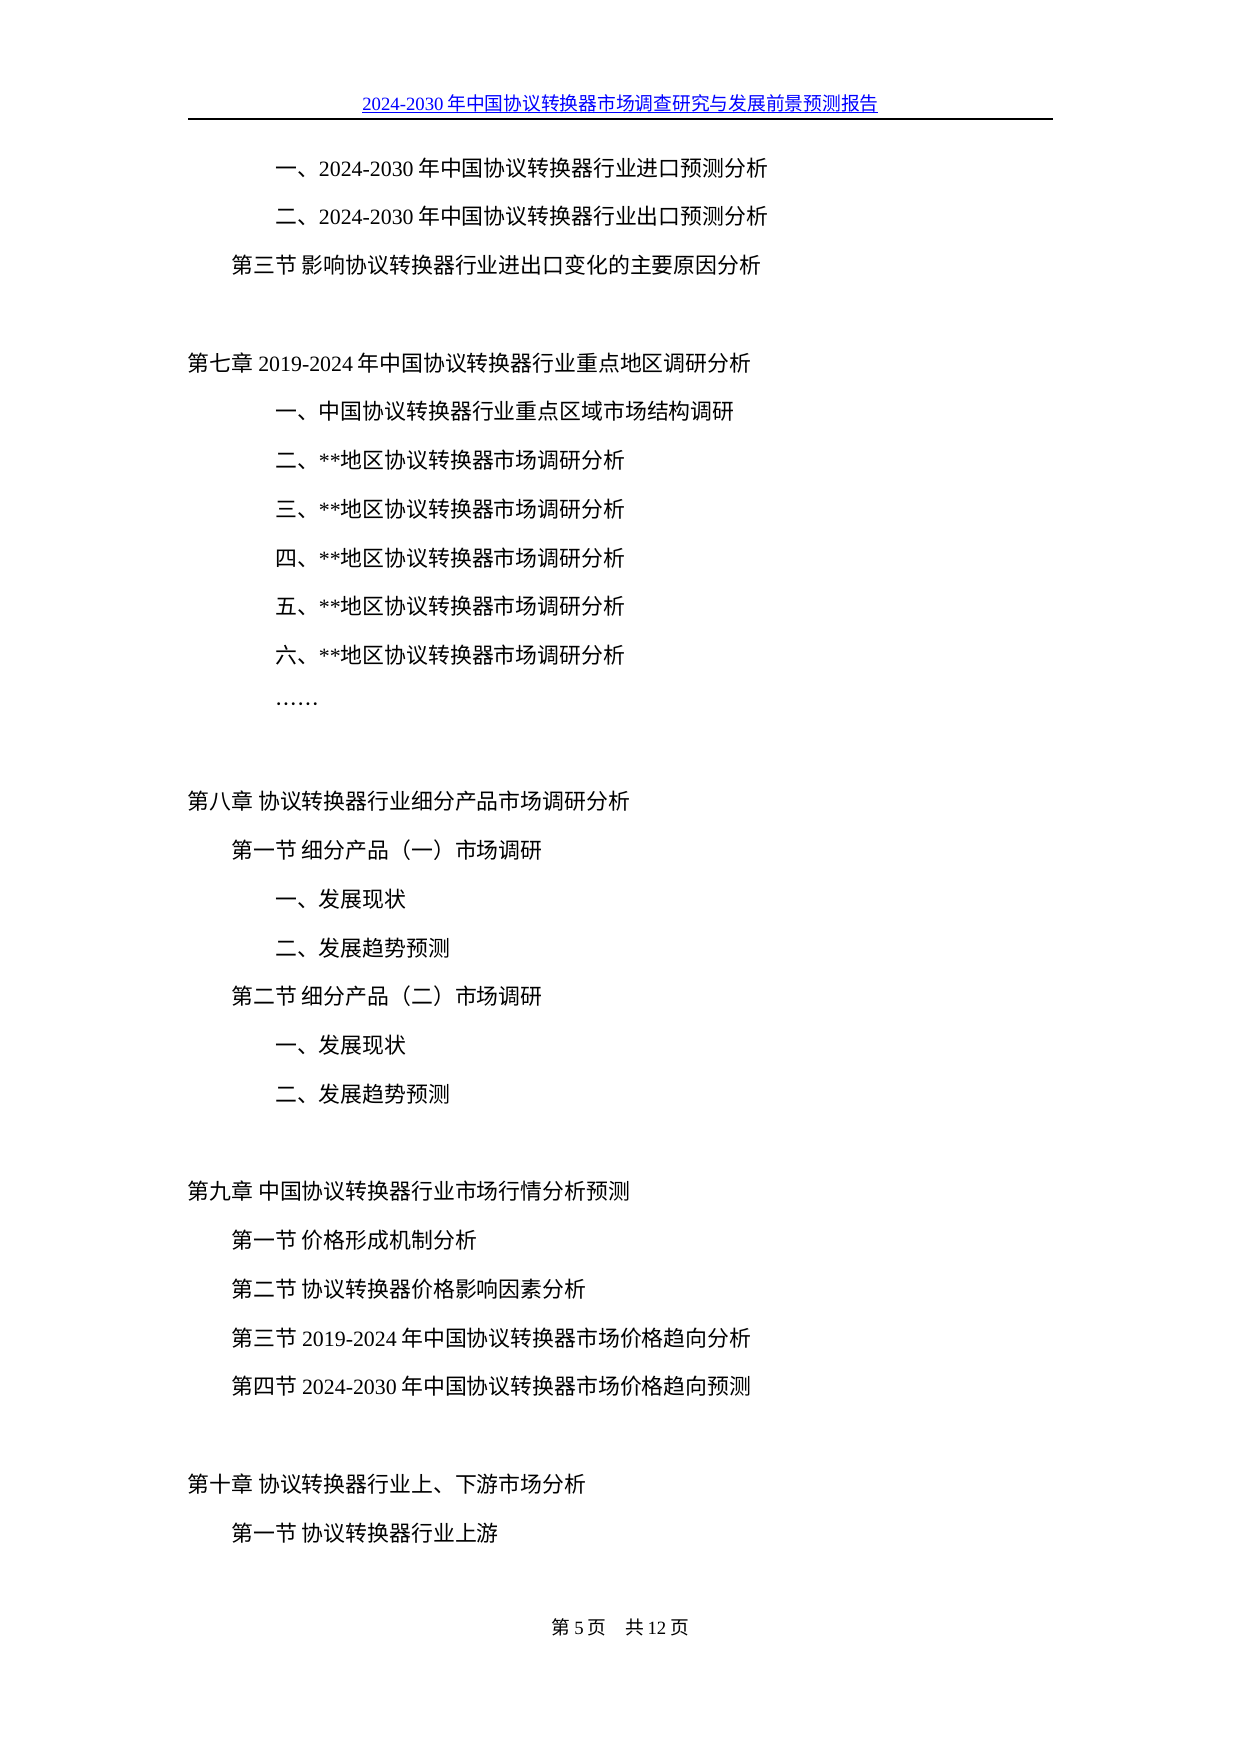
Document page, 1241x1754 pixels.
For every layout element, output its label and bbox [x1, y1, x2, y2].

text [187, 150, 1053, 1548]
